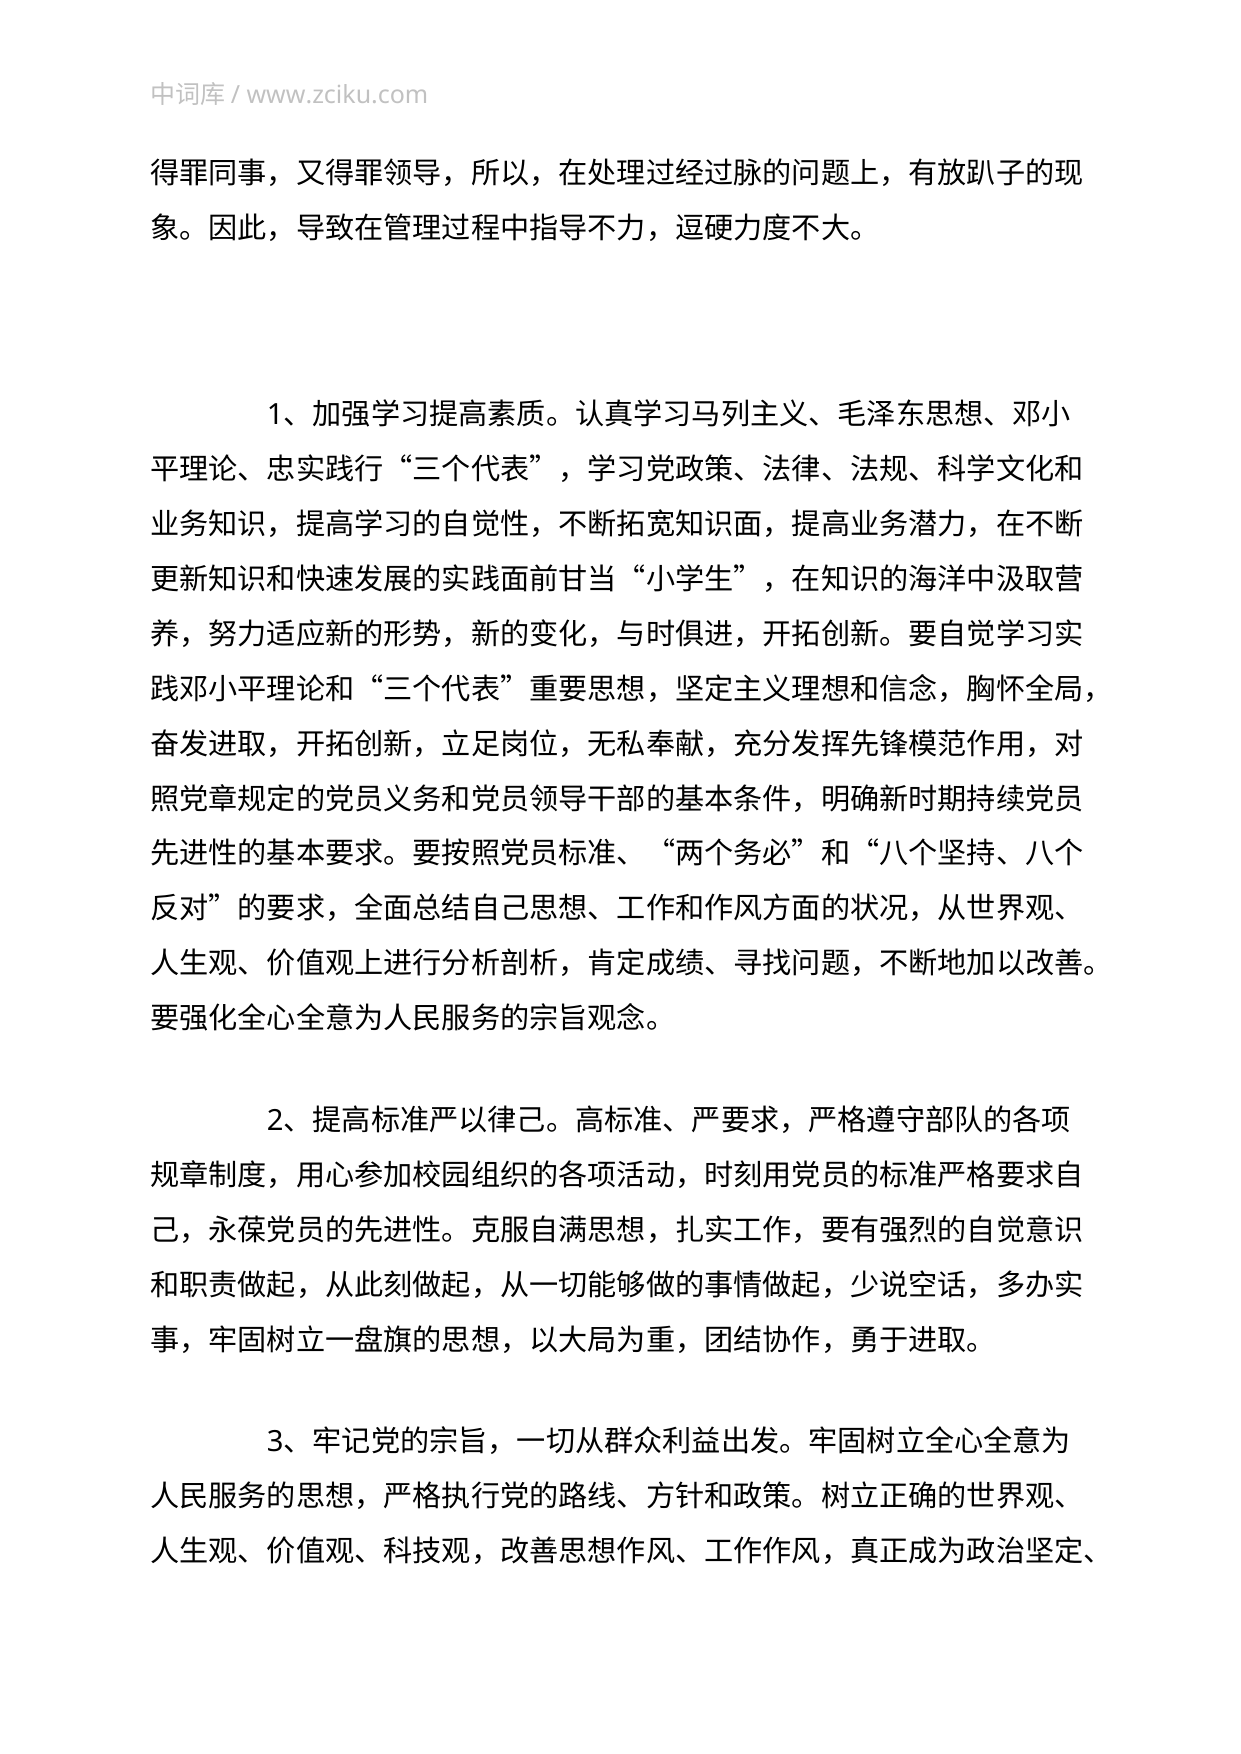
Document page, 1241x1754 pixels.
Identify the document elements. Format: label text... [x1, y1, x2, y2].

text 2、提高标准严以律己。高标准、严要求，严格遵守部队的各项规章制度，用心参加校园组织的各项活动，时刻用党员的标准严格要求自己，永葆党员的先进性。克服自满思想，扎实工作，要有强烈的自觉意识和职责做起，从此刻做起，从一切能够做的事情做起，少说空话，多办实事，牢固树立一盘旗的思想，以大局为重，团结协作，勇于进取。 [150, 1097, 1090, 1358]
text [150, 150, 1090, 247]
text 1、加强学习提高素质。认真学习马列主义、毛泽东思想、邓小平理论、忠实践行“三个代表”，学习党政策、法律、法规、科学文化和业务知识，提高学习的自觉性，不断拓宽知识面，提高业务潜力，在不断更新知识和快速发展的实践面前甘当“小学生”，在知识的海洋中汲取营养，努力适应新的形势，新的变化，与时俱进，开拓创新。要自觉学习实践邓小平理论和“三个代表”重要思想，坚定主义理想和信念，胸怀全局，奋发进取，开拓创新，立足岗位，无私奉献，充分发挥先锋模范作用，对照党章规定的党员义务和党员领导干部的基本条件，明确新时期持续党员先进性的基本要求。要按照党员标准、“两个务必”和“八个坚持、八个反对”的要求，全面总结自己思想、工作和作风方面的状况，从世界观、人生观、价值观上进行分析剖析，肯定成绩、寻找问题，不断地加以改善。要强化全心全意为人民服务的宗旨观念。 [150, 391, 1090, 1037]
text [150, 1418, 1090, 1570]
